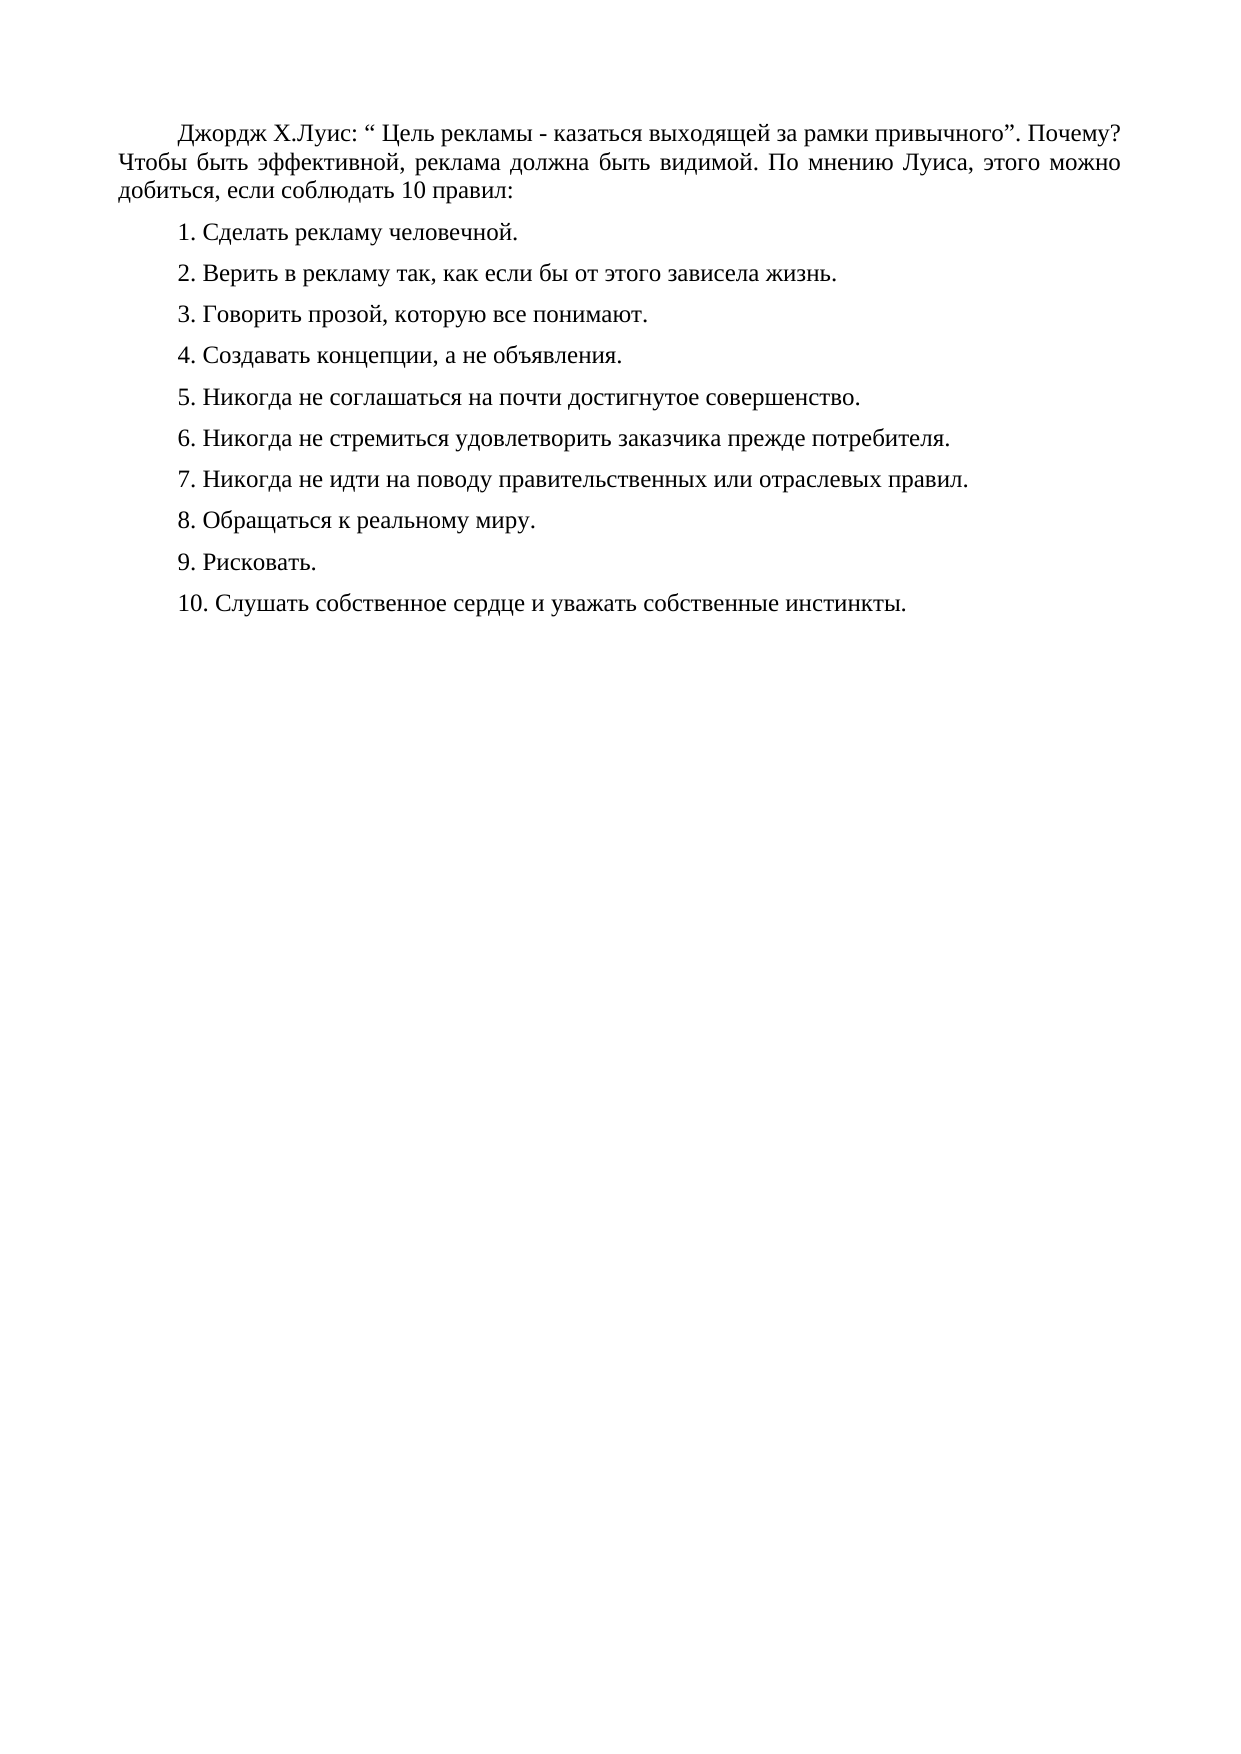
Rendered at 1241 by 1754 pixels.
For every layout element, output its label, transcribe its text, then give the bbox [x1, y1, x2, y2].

text 7. Никогда не идти на поводу правительственных или отраслевых правил. [118, 464, 1122, 493]
text 2. Верить в рекламу так, как если бы от этого зависела жизнь. [118, 258, 1122, 287]
text 8. Обращаться к реальному миру. [118, 506, 1122, 534]
text 5. Никогда не соглашаться на почти достигнутое совершенство. [118, 382, 1122, 411]
text 6. Никогда не стремиться удовлетворить заказчика прежде потребителя. [118, 423, 1122, 452]
text 10. Слушать собственное сердце и уважать собственные инстинкты. [118, 588, 1122, 617]
text 9. Рисковать. [118, 547, 1122, 576]
text 1. Сделать рекламу человечной. [118, 217, 1122, 246]
text Джордж Х.Луис: “ Цель рекламы - казаться выходящей за рамки привычного”. Почему? Чтобы быть эффективной, реклама должна быть видимой. По мнению Луиса, этого можно добиться, если соблюдать 10 правил: [118, 118, 1122, 204]
text 3. Говорить прозой, которую все понимают. [118, 299, 1122, 328]
text 4. Создавать концепции, а не объявления. [118, 341, 1122, 369]
